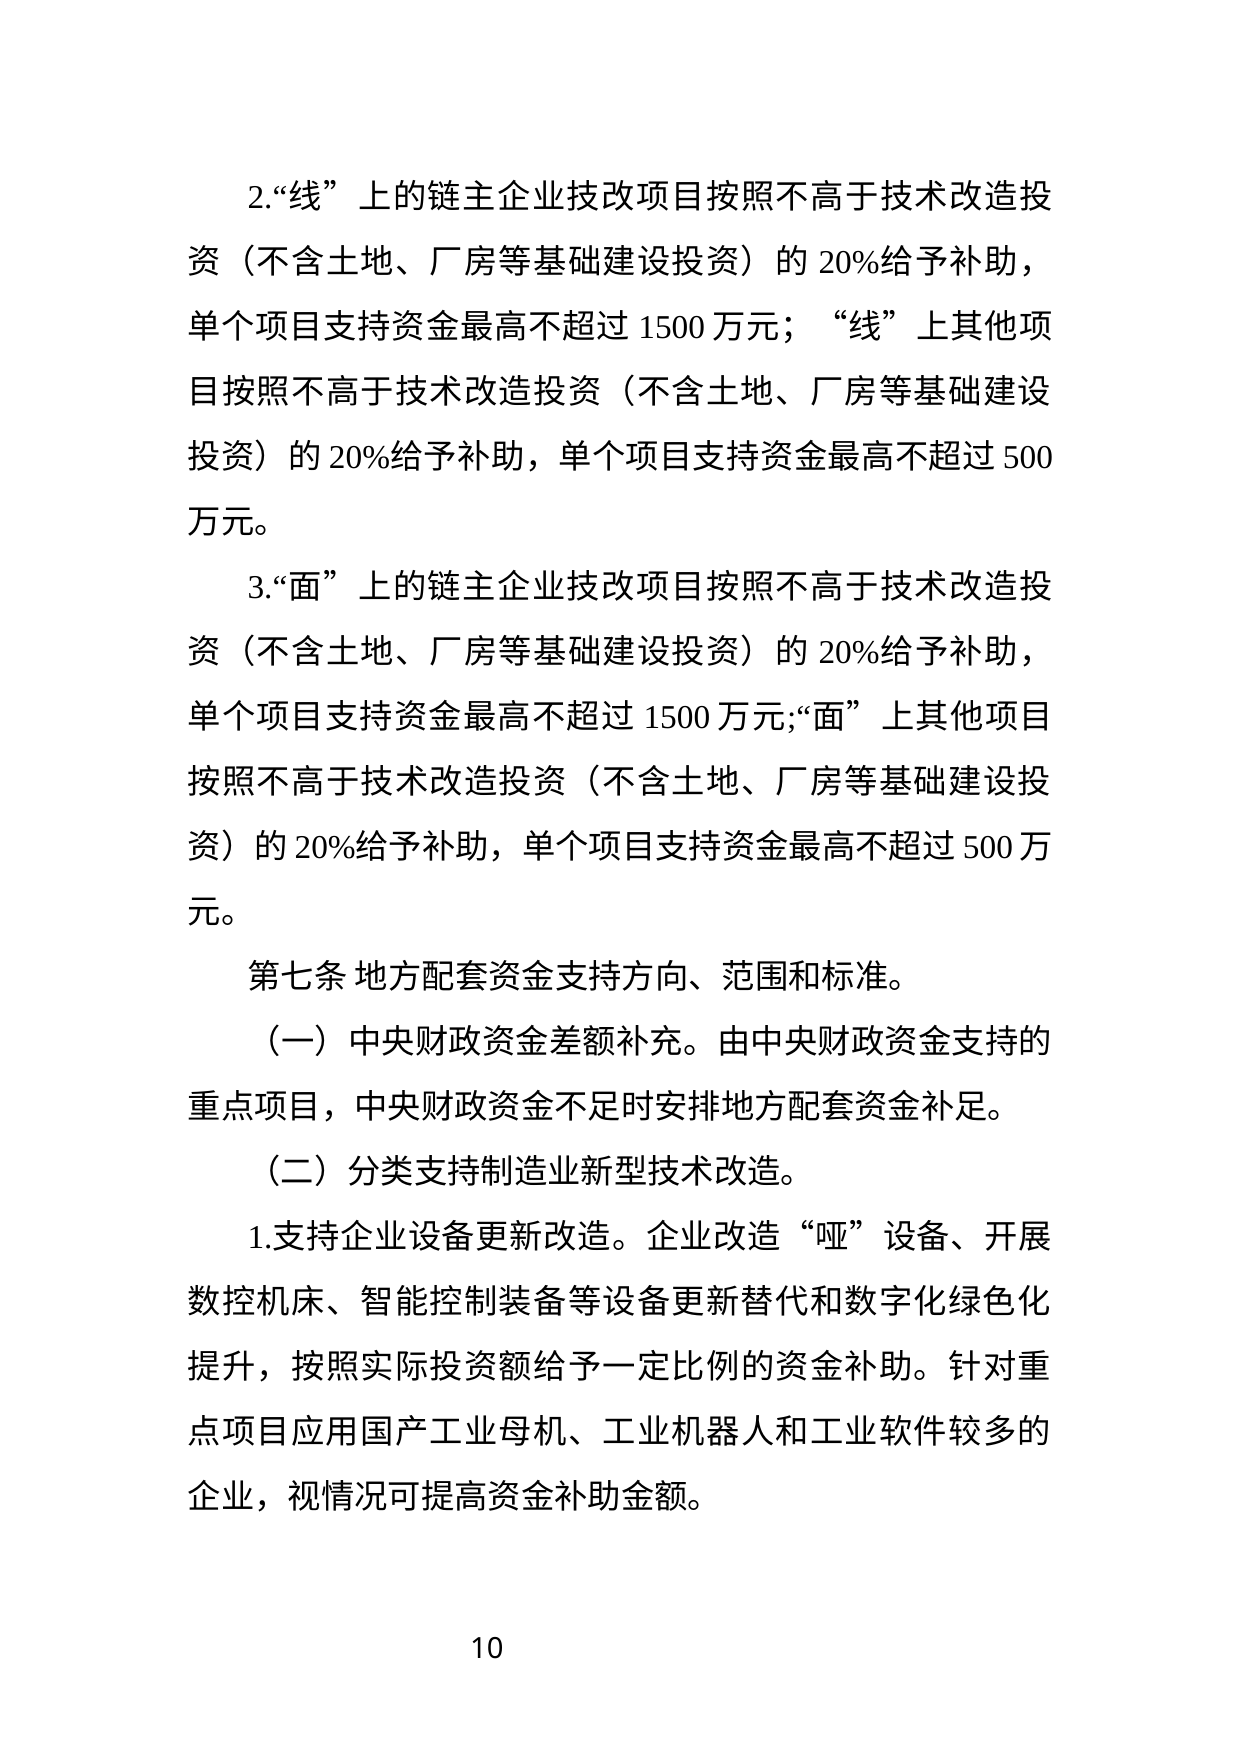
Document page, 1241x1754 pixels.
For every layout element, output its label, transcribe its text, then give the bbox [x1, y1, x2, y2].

text （二）分类支持制造业新型技术改造。 [187, 1137, 1053, 1202]
text 第七条 地方配套资金支持方向、范围和标准。 [187, 942, 1053, 1007]
list （一）中央财政资金差额补充。由中央财政资金支持的重点项目，中央财政资金不足时安排地方配套资金补足。 [187, 1007, 1053, 1137]
list 1.支持企业设备更新改造。企业改造“哑”设备、开展数控机床、智能控制装备等设备更新替代和数字化绿色化提升，按照实际投资额给予一定比例的资金补助。针对重点项目应用国产工业母机、工业机器人和工业软件较多的企业，视情况可提高资金补助金额。 [187, 1202, 1053, 1527]
text 2.“线”上的链主企业技改项目按照不高于技术改造投资（不含土地、厂房等基础建设投资）的20%给予补助，单个项目支持资金最高不超过1500万元；“线”上其他项目按照不高于技术改造投资（不含土地、厂房等基础建设投资）的20%给予补助，单个项目支持资金最高不超过500万元。 [187, 162, 1053, 552]
text 3.“面”上的链主企业技改项目按照不高于技术改造投资（不含土地、厂房等基础建设投资）的20%给予补助，单个项目支持资金最高不超过1500万元;“面”上其他项目按照不高于技术改造投资（不含土地、厂房等基础建设投资）的20%给予补助，单个项目支持资金最高不超过500万元。 [187, 552, 1053, 942]
